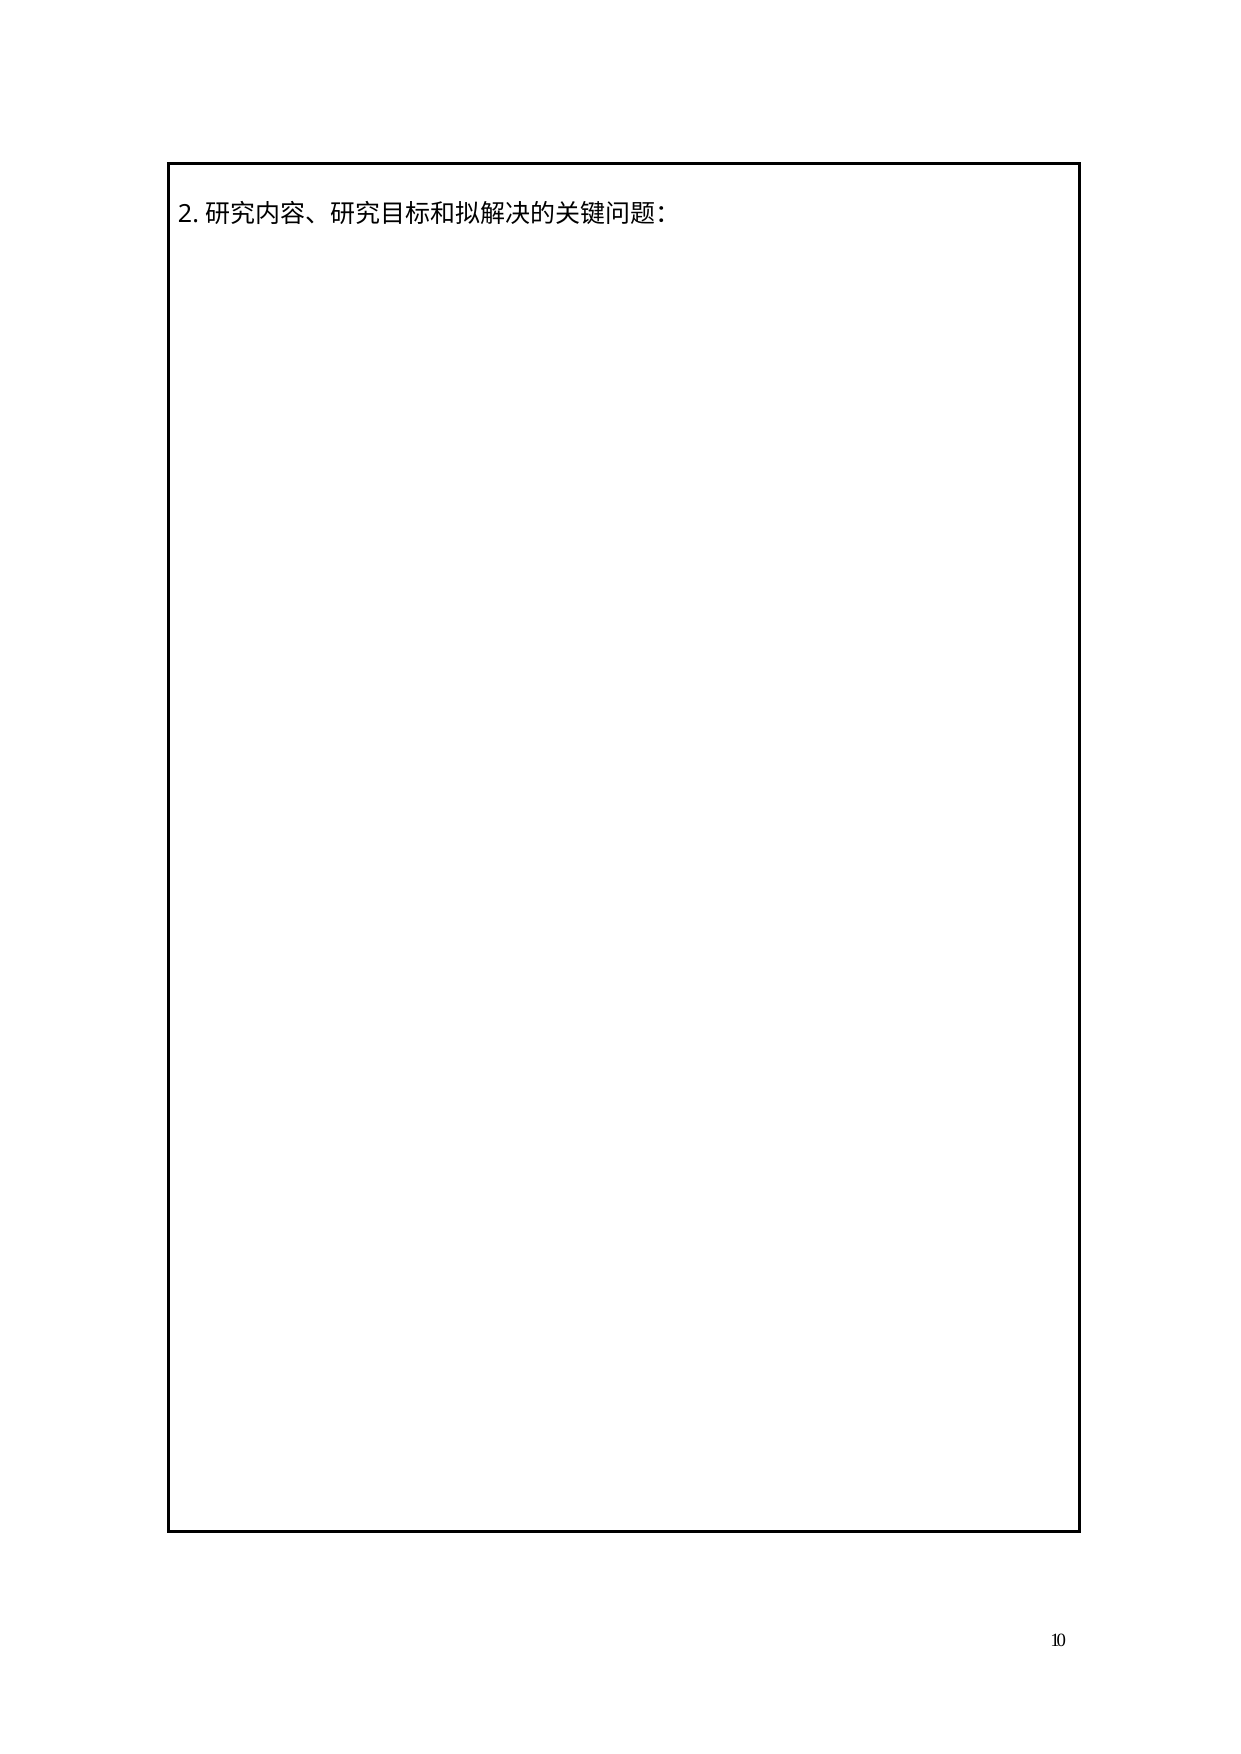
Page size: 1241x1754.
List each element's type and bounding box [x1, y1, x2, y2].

table_header [170, 165, 1078, 1530]
